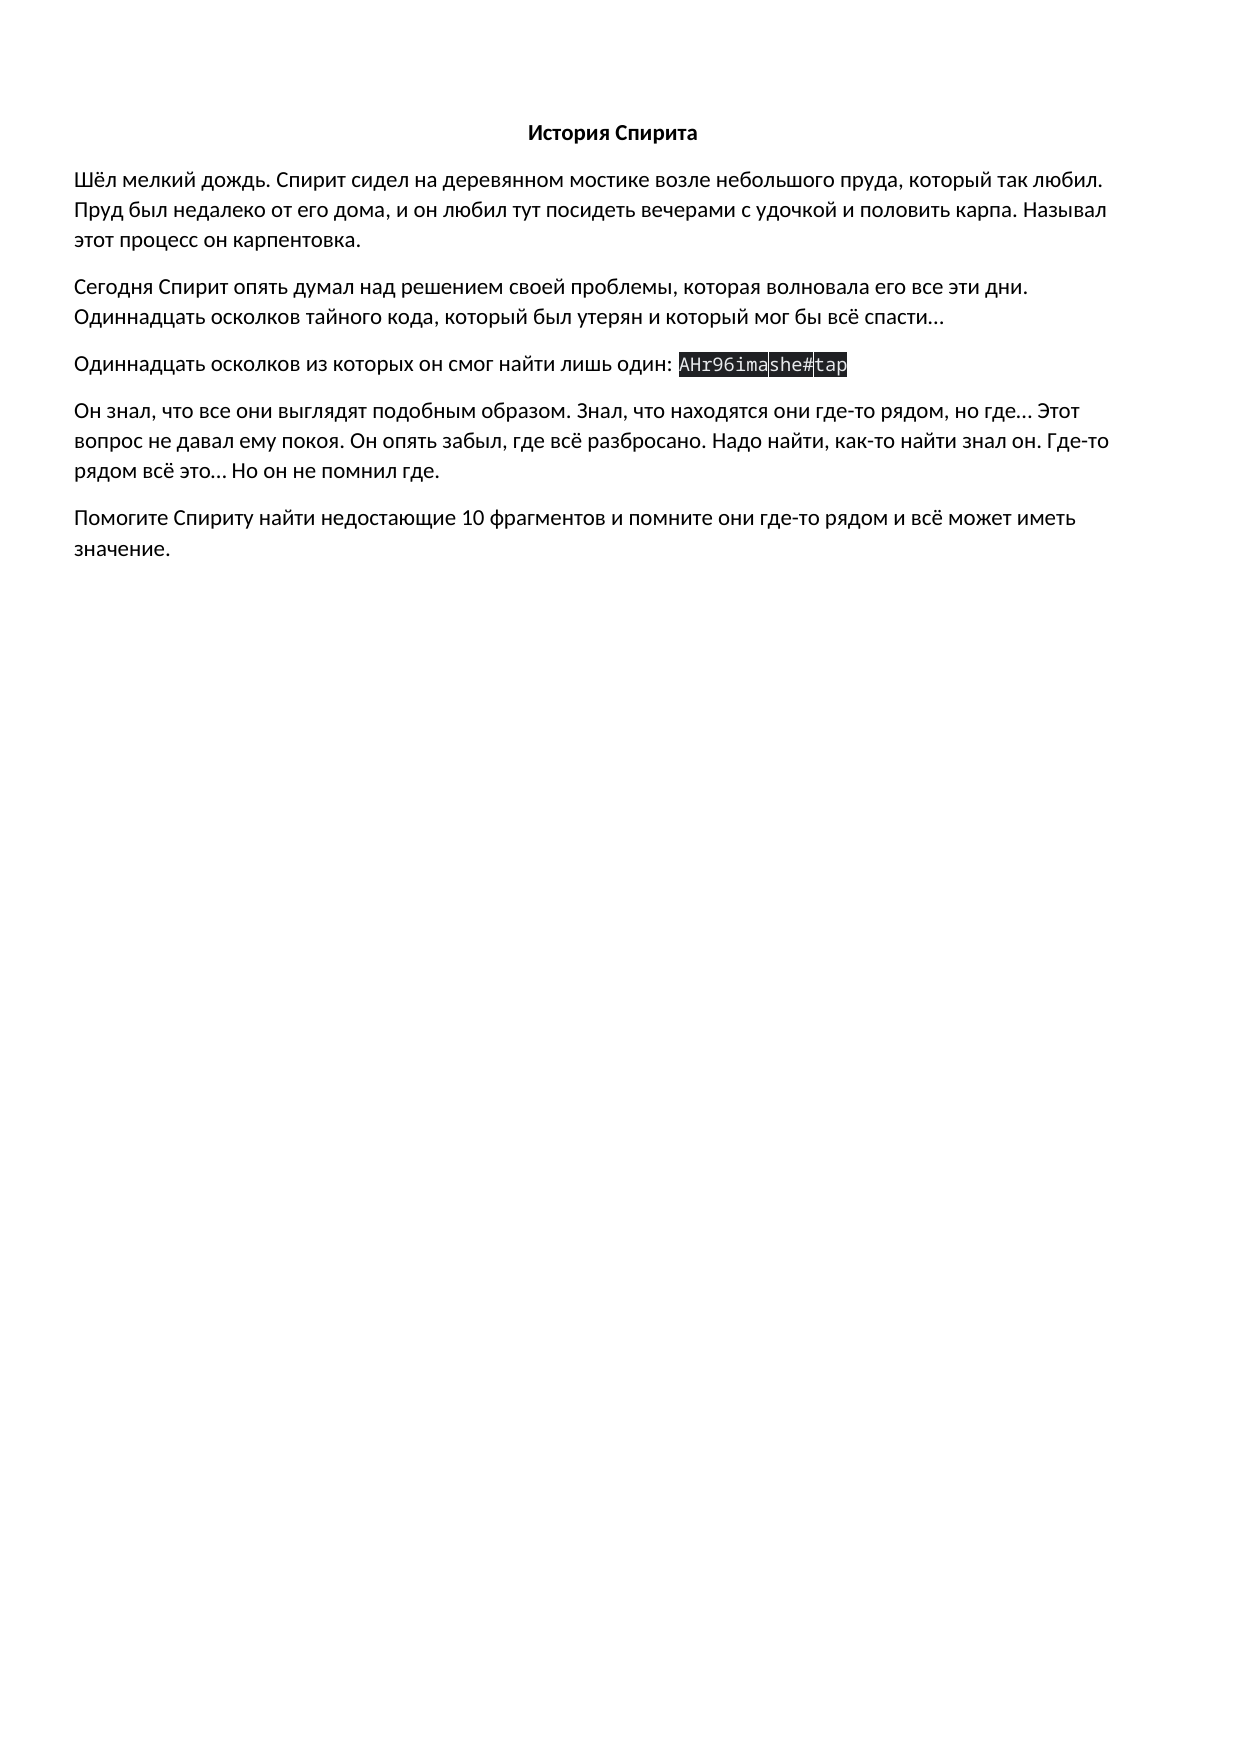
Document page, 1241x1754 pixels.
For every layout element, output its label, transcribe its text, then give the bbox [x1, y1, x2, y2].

text Сегодня Спирит опять думал над решением своей проблемы, которая волновала его все эти дни. Одиннадцать осколков тайного кода, который был утерян и который мог бы всё спасти… [74, 272, 1152, 331]
text История Спирита [74, 118, 1152, 146]
text Помогите Спириту найти недостающие 10 фрагментов и помните они где-то рядом и всё может иметь значение.AHr46imasry#tup [74, 503, 1152, 562]
text Шёл мелкий дождь. Спирит сидел на деревянном мостике возле небольшого пруда, который так любил. Пруд был недалеко от его дома, и он любил тут посидеть вечерами с удочкой и половить карпа. Называл этот процесс он карпентовка. https://xn--d1ailn.xn--p1ai/dmipit/2021/karpentovka.html [74, 165, 1152, 253]
text Одиннадцать осколков из которых он смог найти лишь один: AHr96imashe#tap [74, 349, 1152, 377]
text Он знал, что все они выглядят подобным образом. Знал, что находятся они где-то рядом, но где… Этот вопрос не давал ему покоя. Он опять забыл, где всё разбросано. Надо найти, как-то найти знал он. Где-то рядом всё это… Но он не помнил где. [74, 396, 1152, 485]
